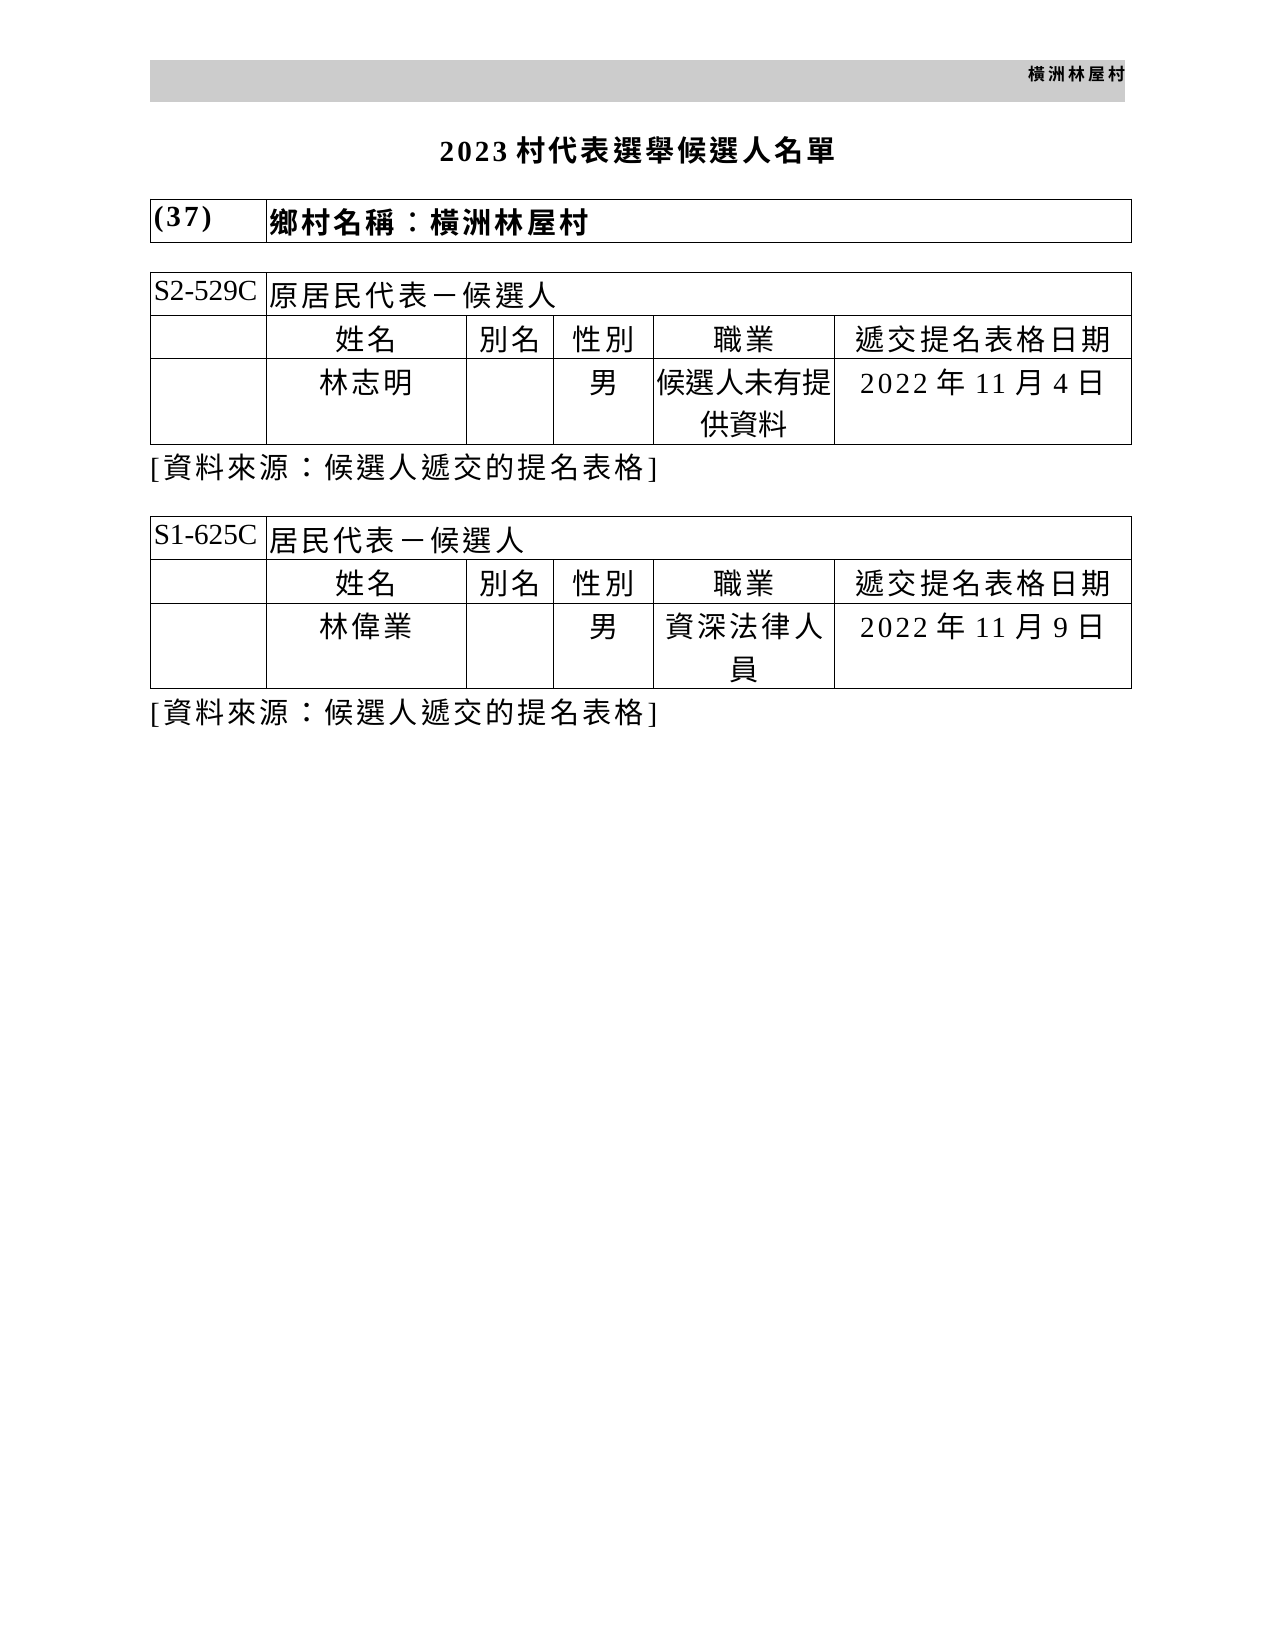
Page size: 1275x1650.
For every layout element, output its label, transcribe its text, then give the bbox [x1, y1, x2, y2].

table_cell 2022年11月9日 [835, 604, 1131, 688]
table_cell 別名 [467, 560, 553, 603]
table_cell 遞交提名表格日期 [835, 316, 1131, 358]
table_cell 候選人未有提供資料 [654, 359, 834, 444]
table_cell [151, 316, 266, 358]
subtitle 橫洲林屋村 [150, 60, 1125, 102]
table_cell 林志明 [267, 359, 466, 444]
table_cell 男 [554, 359, 653, 444]
table_header 原居民代表－候選人 [267, 273, 1131, 315]
table_cell 職業 [654, 316, 834, 358]
table_header S1-625C [151, 517, 266, 559]
table_cell [151, 359, 266, 444]
table_cell 遞交提名表格日期 [835, 560, 1131, 603]
table_cell 姓名 [267, 560, 466, 603]
text [資料來源：候選人遞交的提名表格] [150, 689, 1125, 732]
table_cell [467, 604, 553, 688]
table_header S2-529C [151, 273, 266, 315]
table_cell [151, 560, 266, 603]
table_cell 2022年11月4日 [835, 359, 1131, 444]
table_header 居民代表－候選人 [267, 517, 1131, 559]
table_cell [151, 604, 266, 688]
text [資料來源：候選人遞交的提名表格] [150, 445, 1125, 487]
text 2023村代表選舉候選人名單 [150, 127, 1125, 170]
table_cell 姓名 [267, 316, 466, 358]
table_cell 性別 [554, 560, 653, 603]
table_header 鄉村名稱︰橫洲林屋村 [267, 200, 1131, 242]
table_cell 別名 [467, 316, 553, 358]
table_cell 林偉業 [267, 604, 466, 688]
table_cell 男 [554, 604, 653, 688]
table_cell 資深法律人員 [654, 604, 834, 688]
table_cell [467, 359, 553, 444]
table_header (37) [151, 200, 266, 242]
table_cell 性別 [554, 316, 653, 358]
table_cell 職業 [654, 560, 834, 603]
